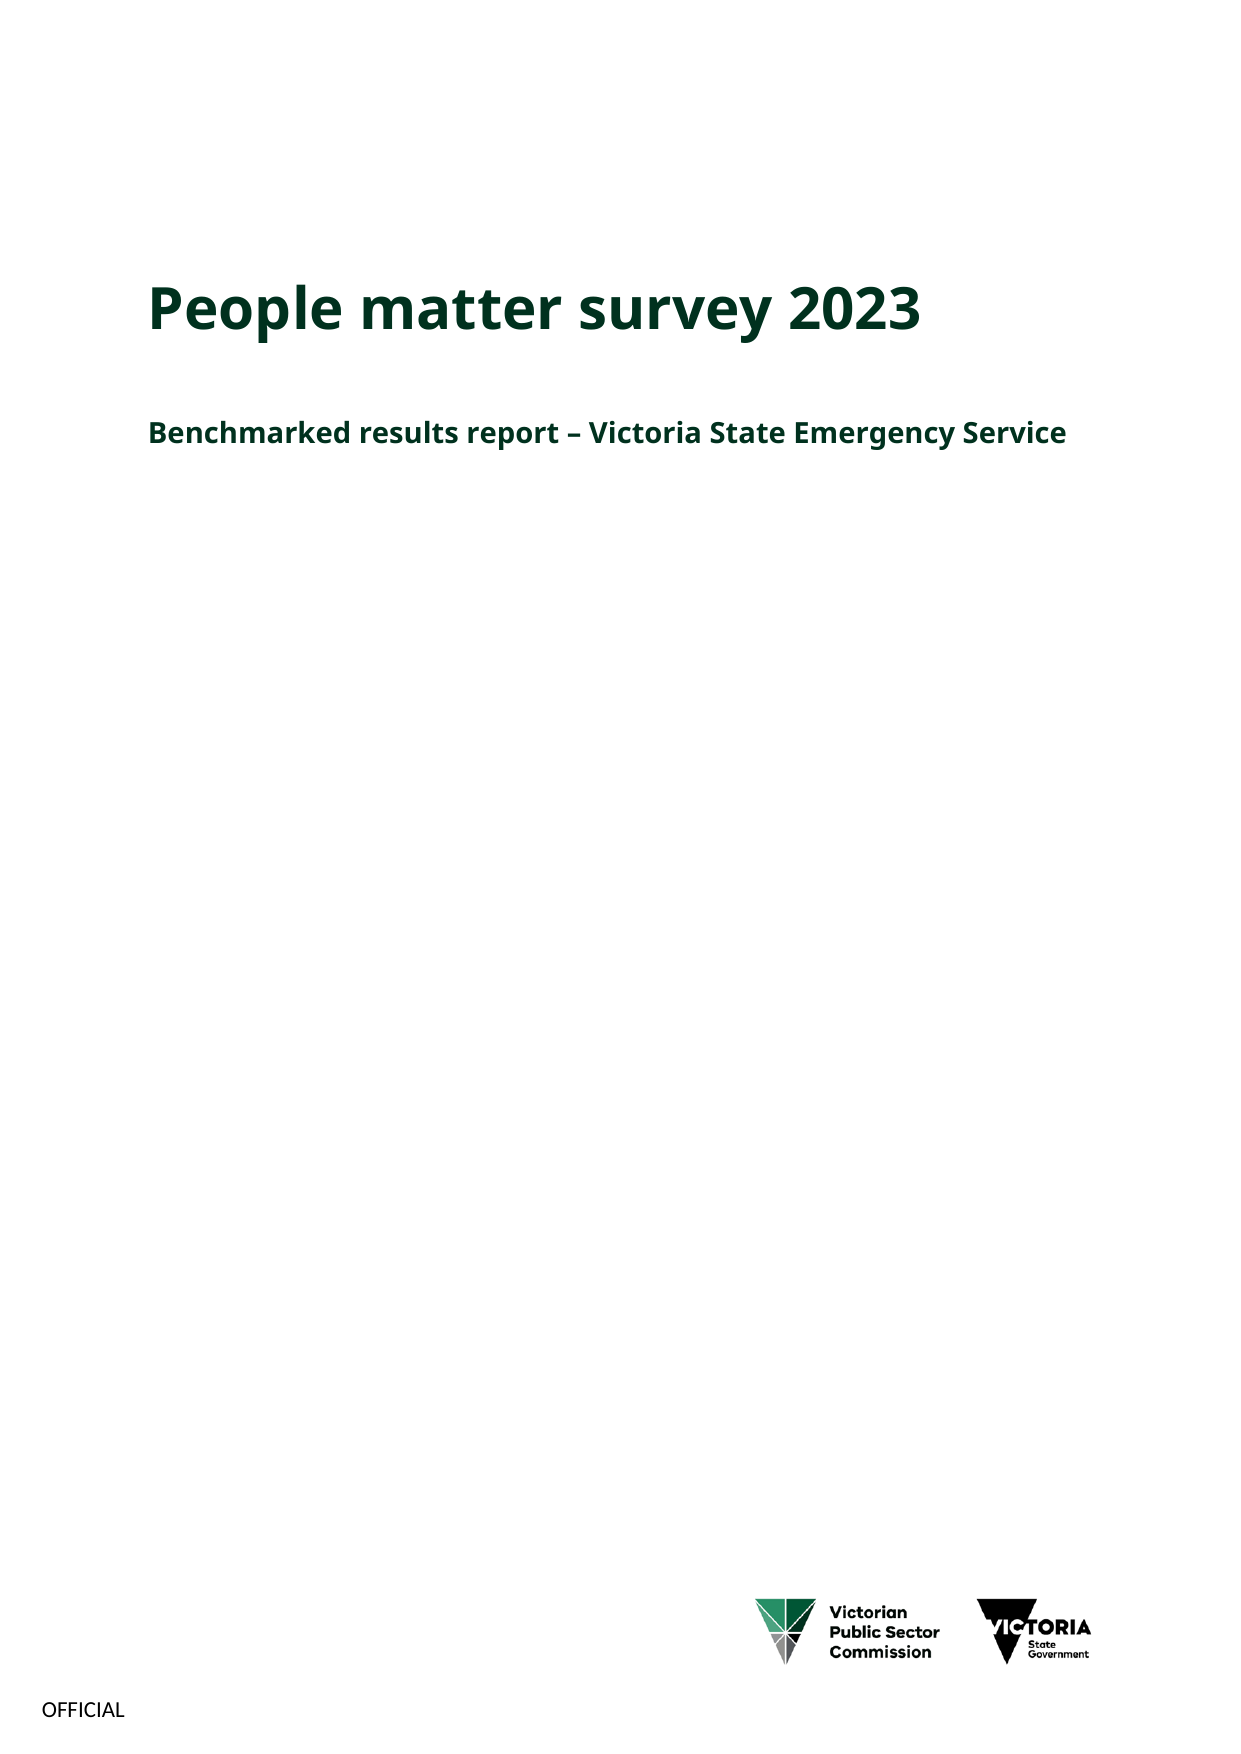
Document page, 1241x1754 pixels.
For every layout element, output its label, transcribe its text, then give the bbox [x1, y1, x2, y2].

picture [754, 1598, 1093, 1666]
subtitle Benchmarked results report – Victoria State Emergency Service [148, 413, 1092, 452]
title People matter survey 2023 [148, 267, 1092, 347]
